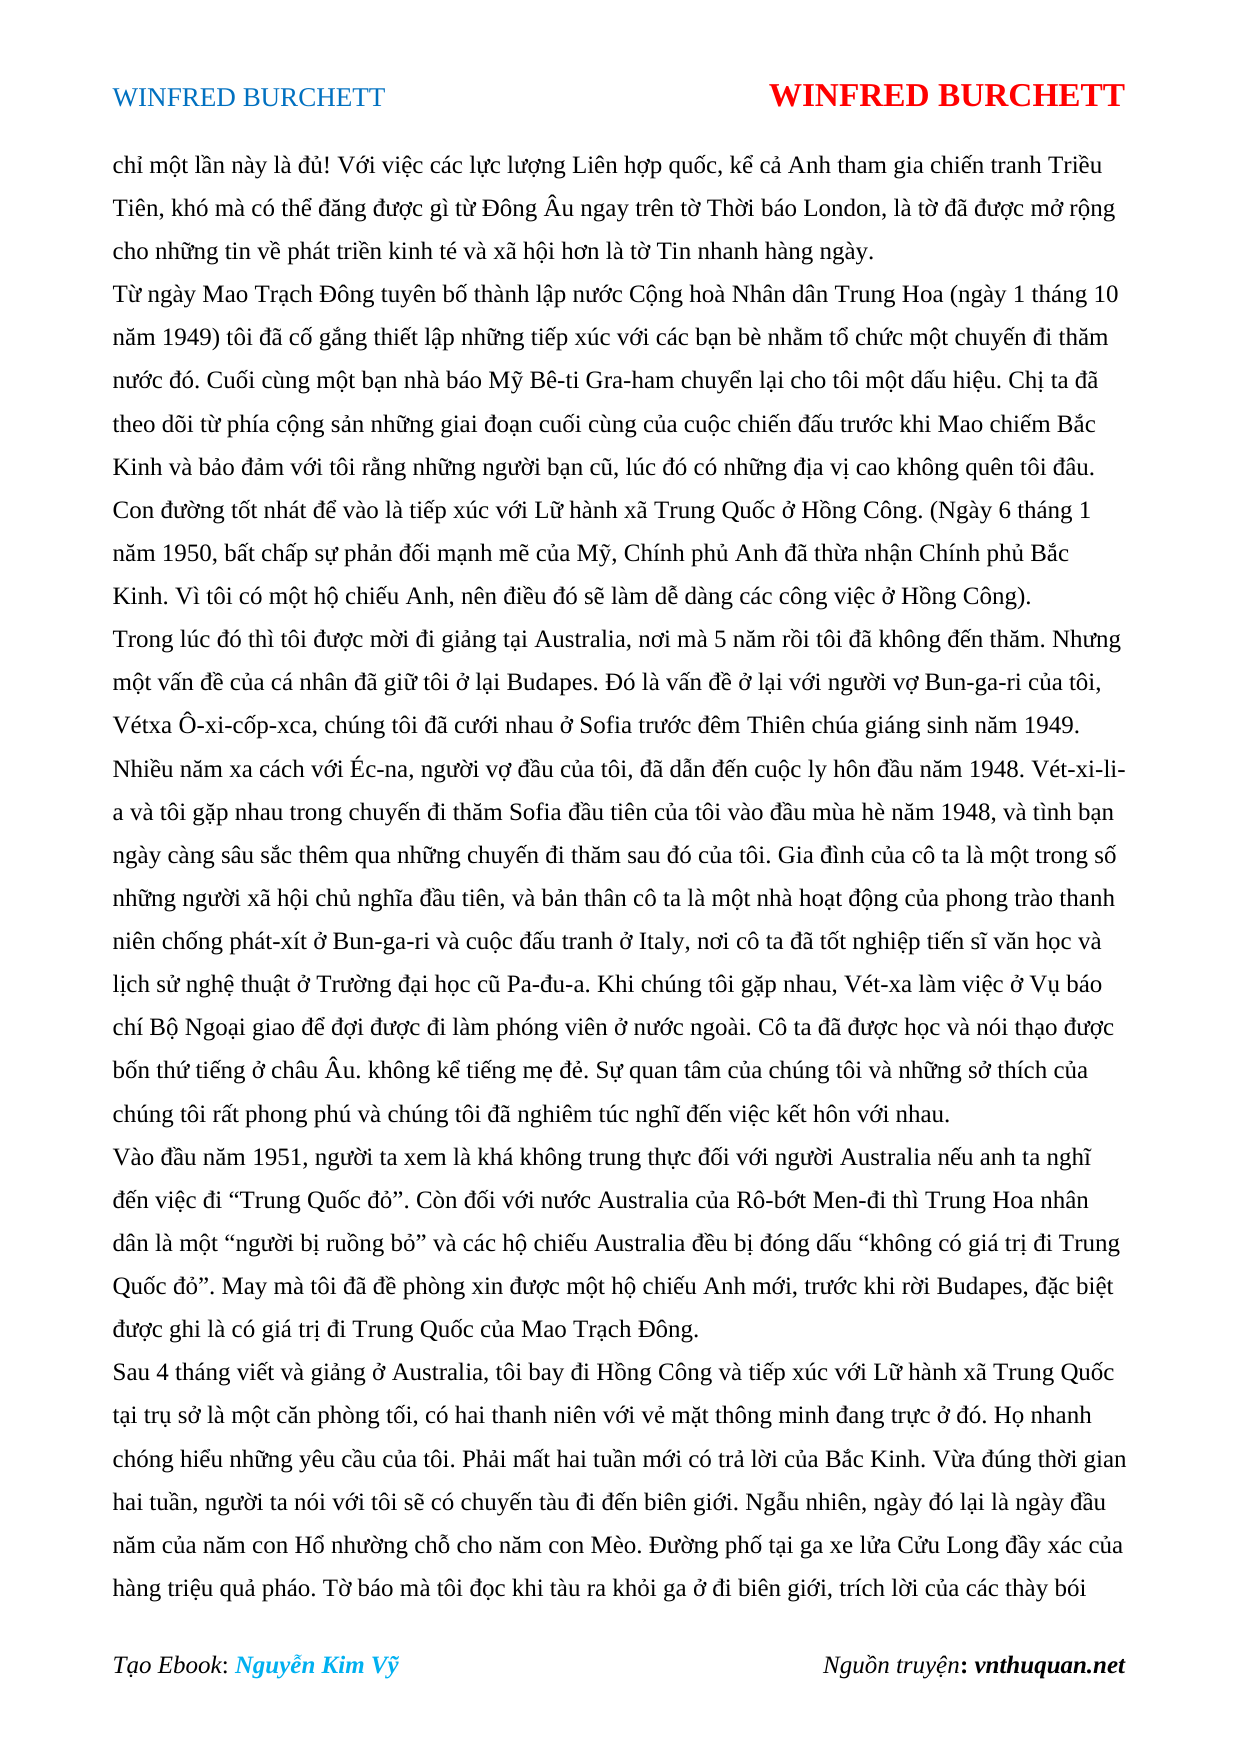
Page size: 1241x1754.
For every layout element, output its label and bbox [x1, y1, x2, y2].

text [112, 150, 1128, 1602]
